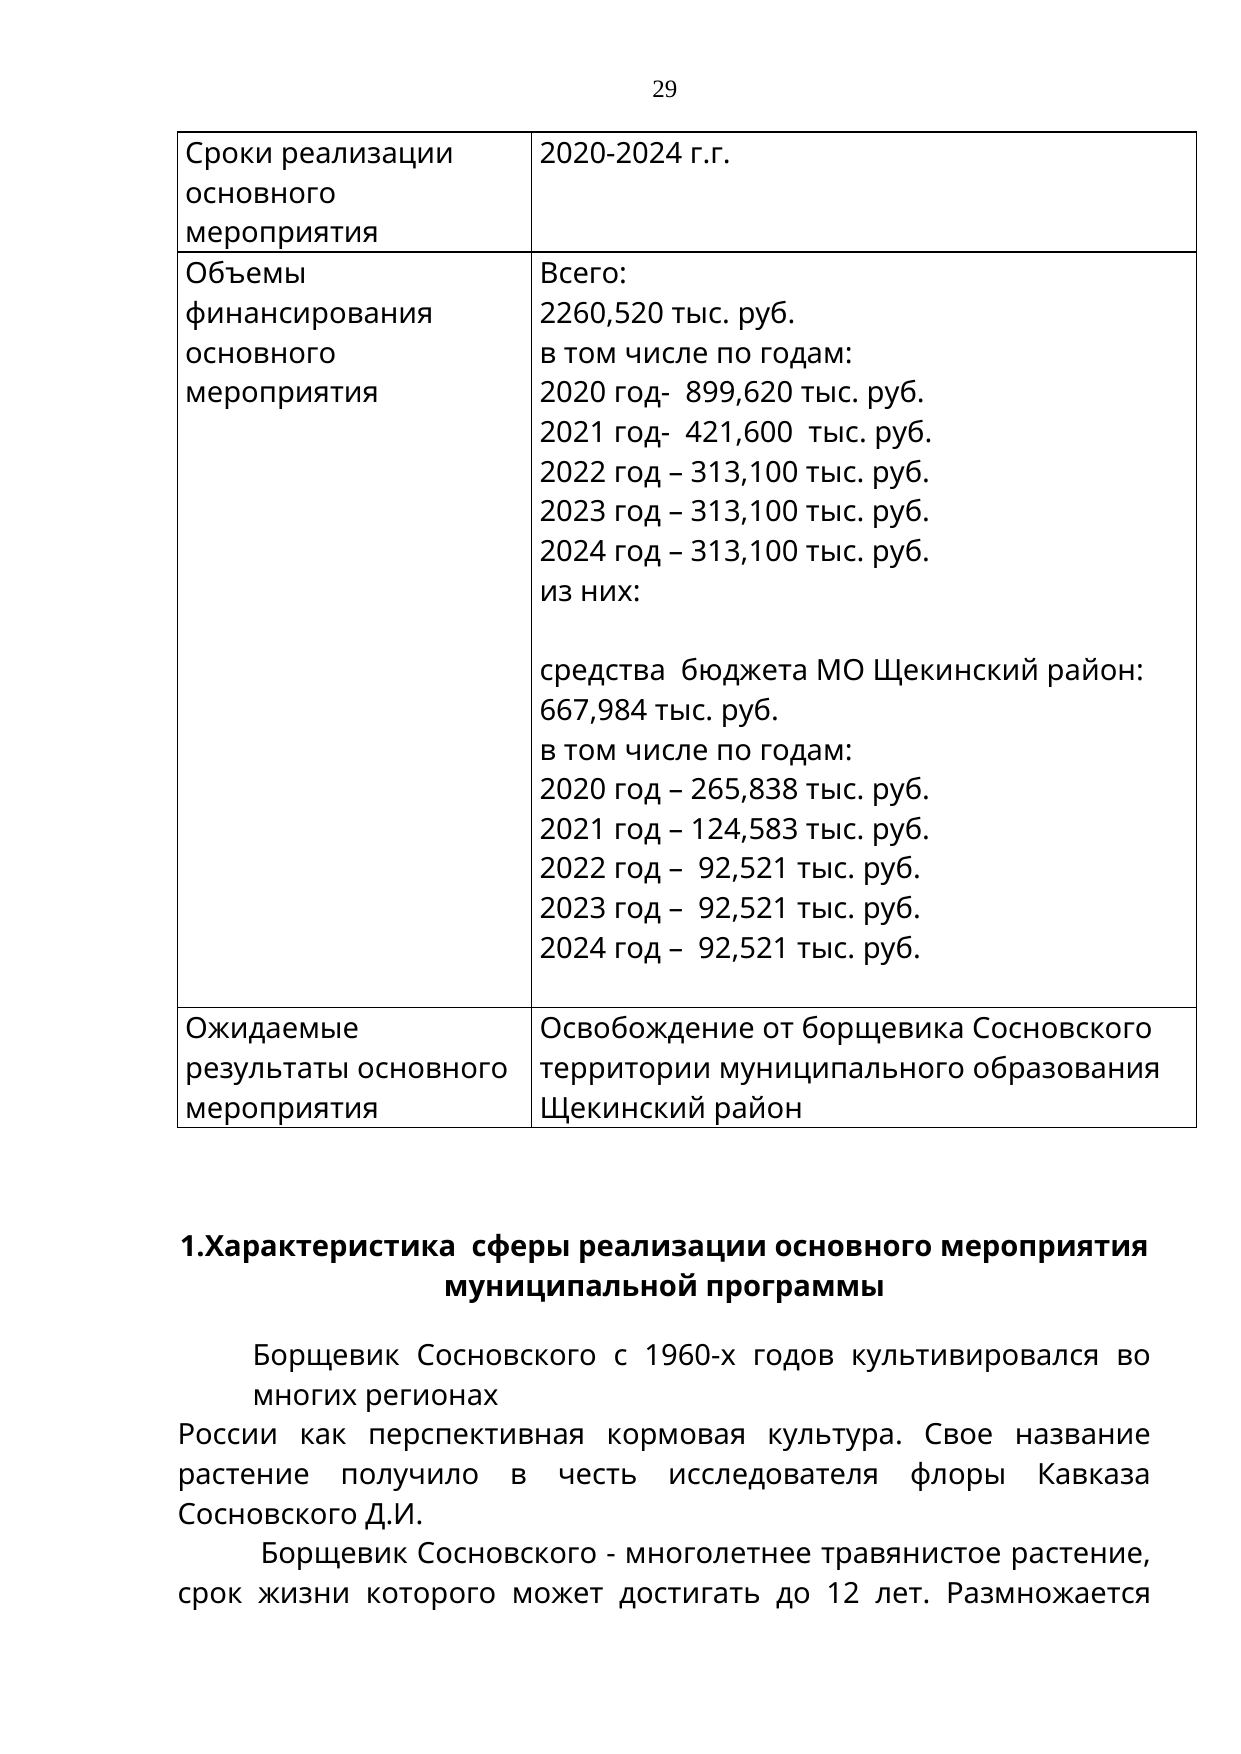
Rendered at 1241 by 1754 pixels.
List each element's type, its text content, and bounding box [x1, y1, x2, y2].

text 1.Характеристика сферы реализации основного мероприятия муниципальной программы [177, 1226, 1152, 1305]
table_cell Сроки реализации основного мероприятия [178, 133, 531, 251]
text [177, 1533, 1152, 1612]
table_cell Освобождение от борщевика Сосновского территории муниципального образования Щекинский район [532, 1008, 1196, 1127]
text Борщевик Сосновского с 1960-х годов культивировался во многих регионах [252, 1334, 1152, 1414]
table_cell Всего: 2260,520 тыс. руб. в том числе по годам: 2020 год- 899,620 тыс. руб. 2021 год- 421,600 тыс. руб. 2022 год – 313,100 тыс. руб. 2023 год – 313,100 тыс. руб. 2024 год – 313,100 тыс. руб. из них: средства бюджета МО Щекинский район: 667,984 тыс. руб. в том числе по годам: 2020 год – 265,838 тыс. руб. 2021 год – 124,583 тыс. руб. 2022 год – 92,521 тыс. руб. 2023 год – 92,521 тыс. руб. 2024 год – 92,521 тыс. руб. [532, 253, 1196, 1007]
text России как перспективная кормовая культура. Свое название растение получило в честь исследователя флоры Кавказа Сосновского Д.И. [177, 1414, 1152, 1533]
table_cell Ожидаемые результаты основного мероприятия [178, 1008, 531, 1127]
table_cell 2020-2024 г.г. [532, 133, 1196, 251]
table_cell Объемы финансирования основного мероприятия [178, 253, 531, 1007]
